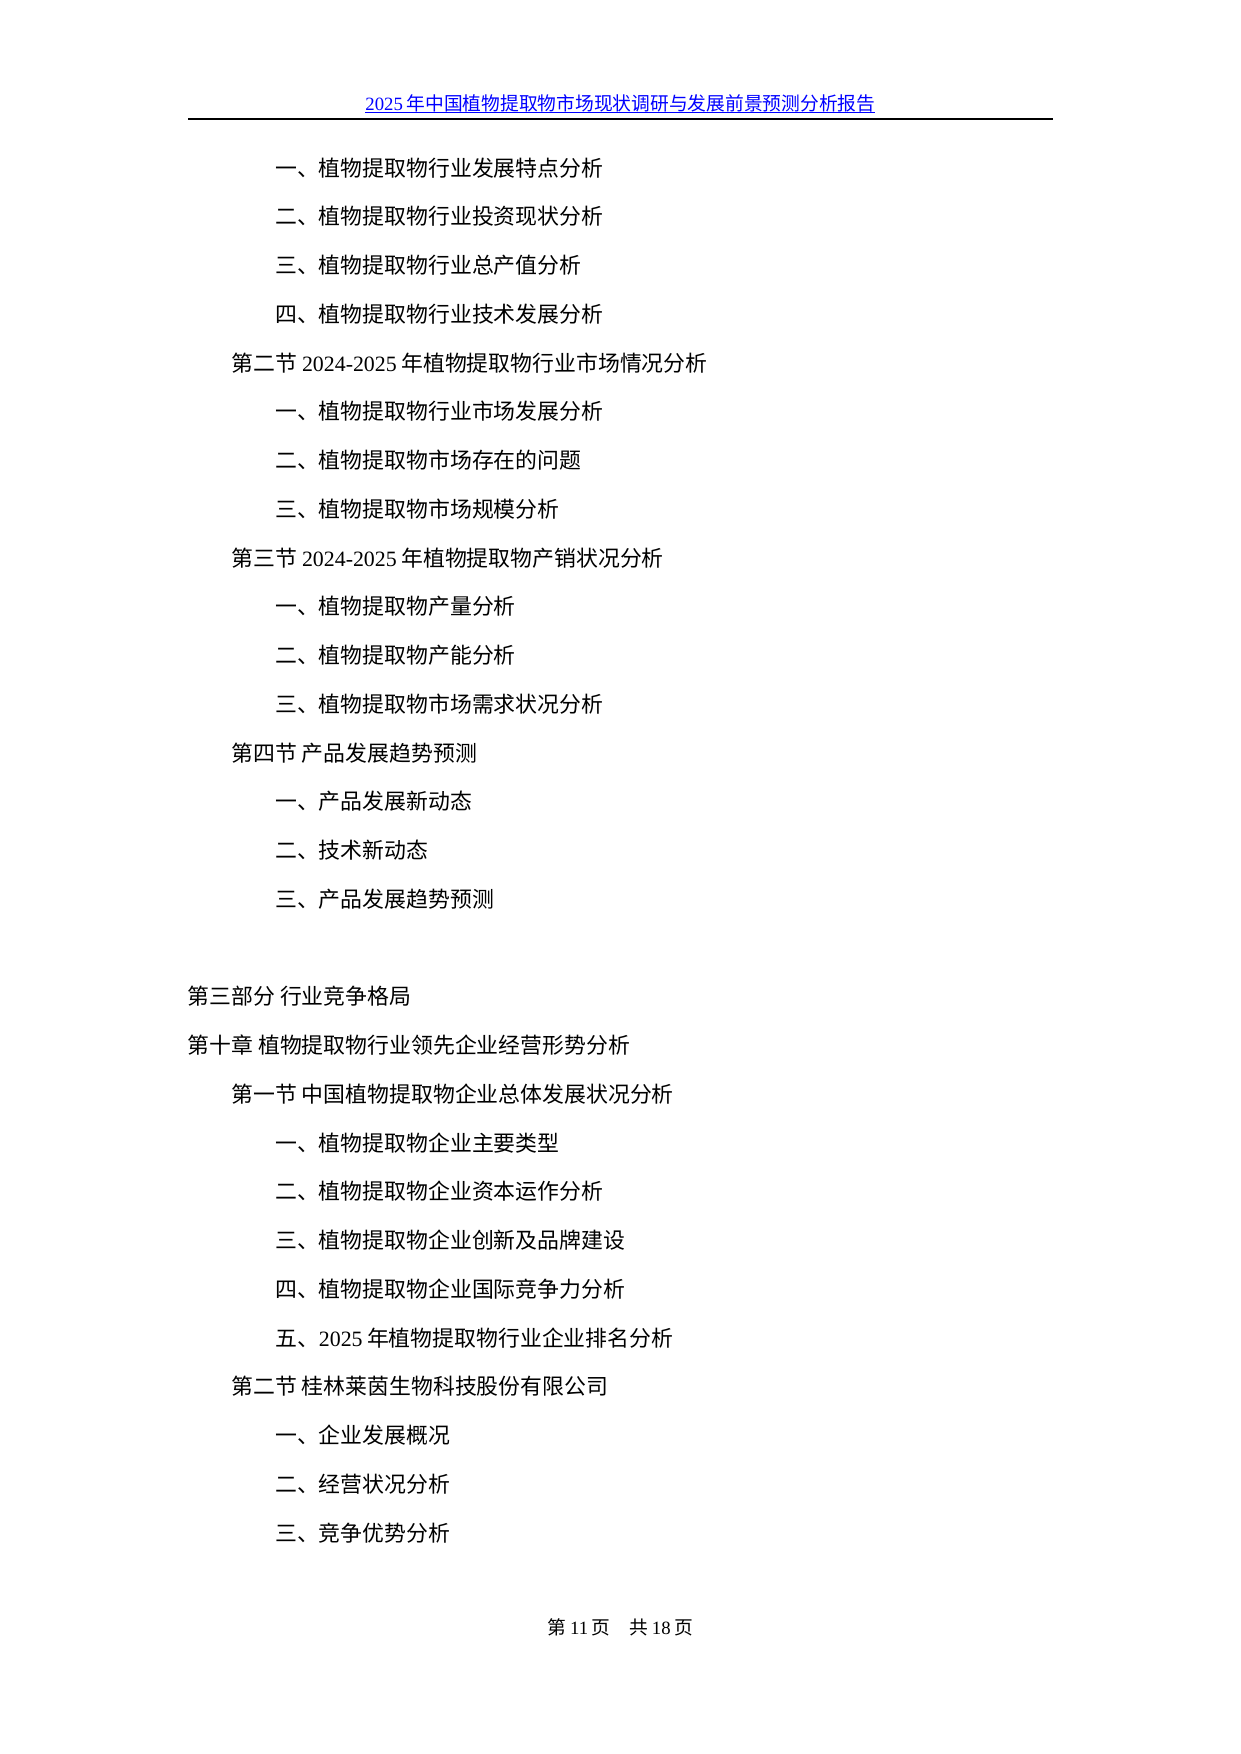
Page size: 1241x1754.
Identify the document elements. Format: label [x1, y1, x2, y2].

text [187, 150, 1053, 1548]
